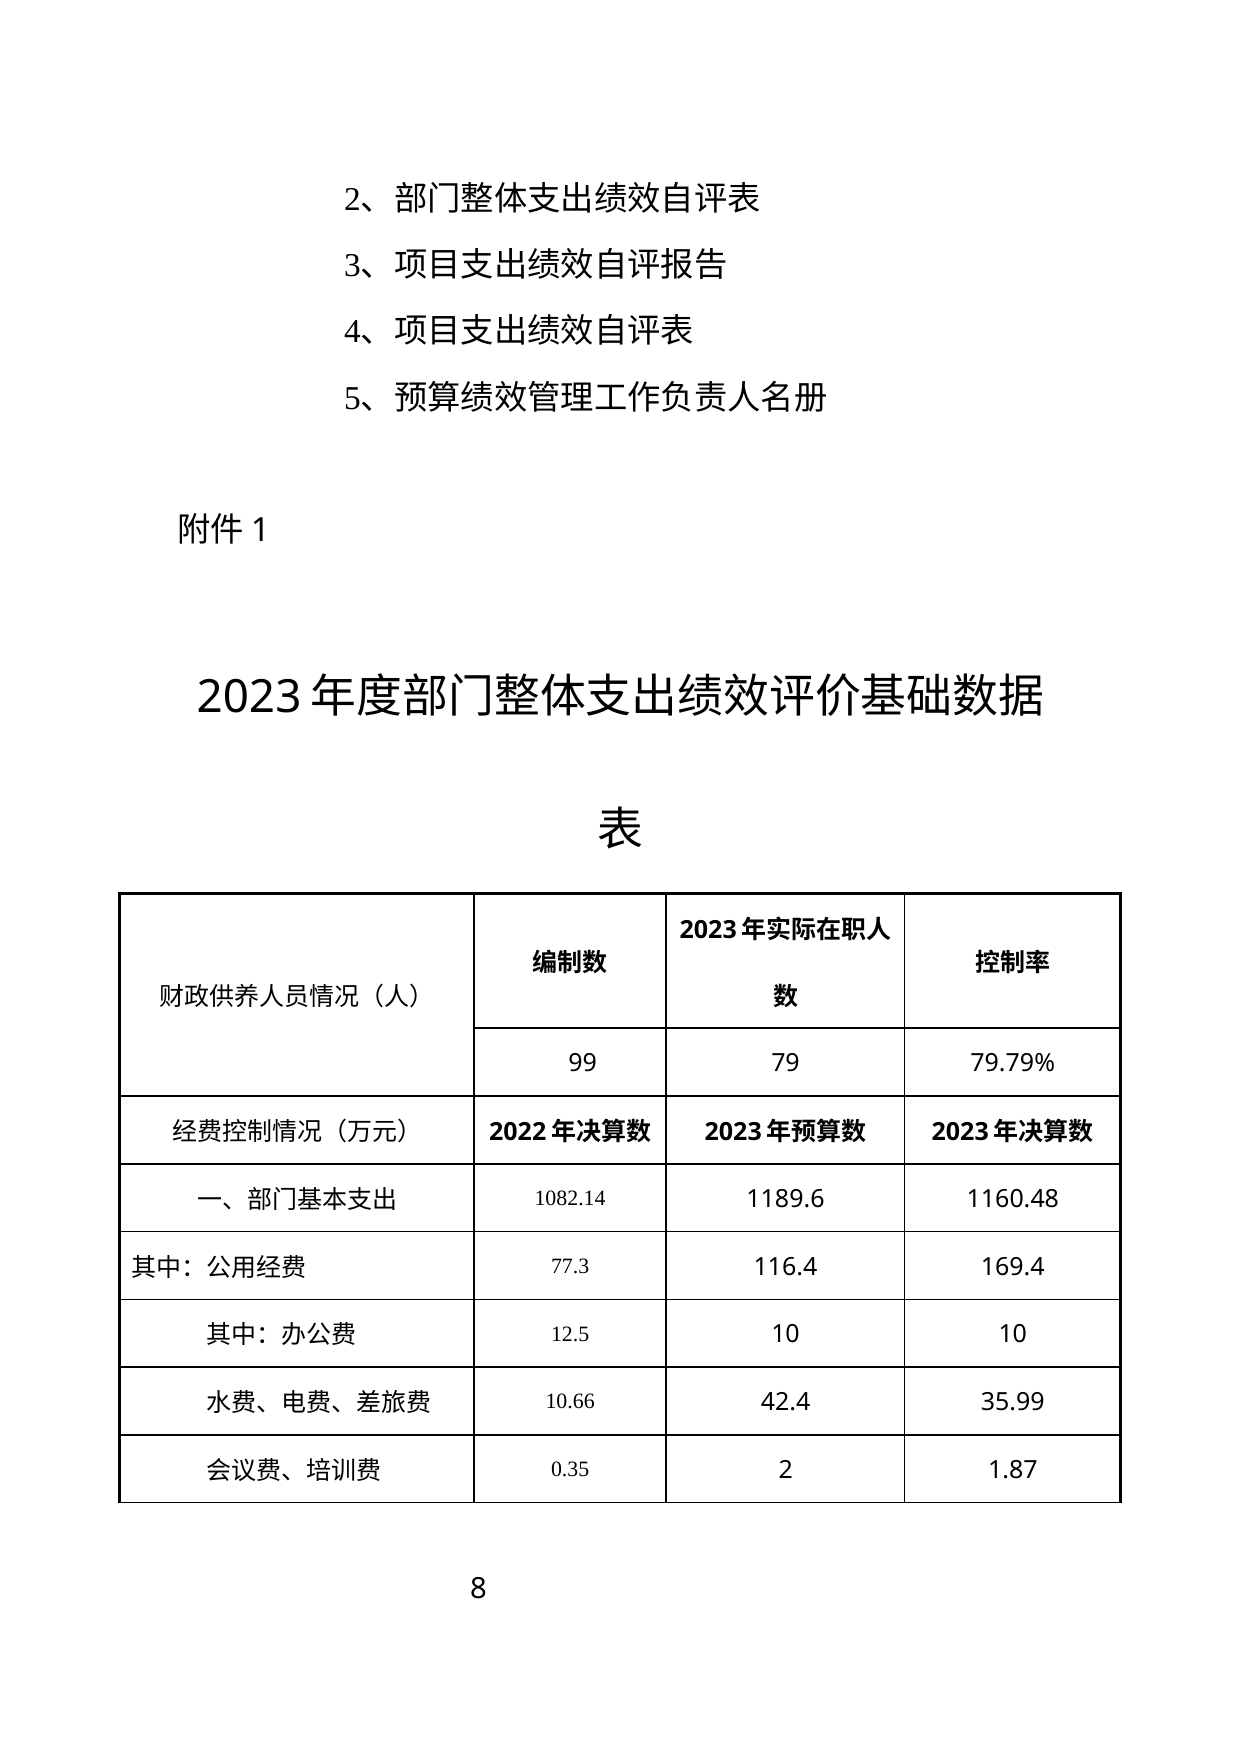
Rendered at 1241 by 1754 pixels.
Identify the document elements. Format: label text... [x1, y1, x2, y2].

table_cell 2023年预算数 [667, 1097, 904, 1163]
table_cell 10 [667, 1300, 904, 1366]
table_cell 经费控制情况（万元） [121, 1097, 473, 1163]
table_cell 1082.14 [475, 1165, 665, 1231]
table_cell 77.3 [475, 1232, 665, 1298]
table_cell 35.99 [905, 1368, 1119, 1434]
text 2、部门整体支出绩效自评表 [177, 163, 1063, 229]
table_cell 水费、电费、差旅费 [121, 1368, 473, 1434]
table_cell 2023年决算数 [905, 1097, 1119, 1163]
text 5、预算绩效管理工作负责人名册 [177, 362, 1063, 428]
table_cell 1189.6 [667, 1165, 904, 1231]
table_cell 会议费、培训费 [121, 1436, 473, 1502]
table_cell 79 [667, 1029, 904, 1095]
table_cell 一、部门基本支出 [121, 1165, 473, 1231]
table_cell 2 [667, 1436, 904, 1502]
table_cell 其中：办公费 [121, 1300, 473, 1366]
table_header 2023年实际在职人数 [667, 895, 904, 1027]
table_header 编制数 [475, 895, 665, 1027]
table_cell 42.4 [667, 1368, 904, 1434]
table_header 控制率 [905, 895, 1119, 1027]
table_cell 2022年决算数 [475, 1097, 665, 1163]
table_header 财政供养人员情况（人） [121, 895, 473, 1095]
list 项目支出绩效自评表 [177, 295, 1063, 362]
table_cell 79.79% [905, 1029, 1119, 1095]
text 2023年度部门整体支出绩效评价基础数据表 [177, 627, 1063, 892]
text 3、项目支出绩效自评报告 [177, 229, 1063, 295]
table_cell 其中：公用经费 [121, 1232, 473, 1298]
text 附件1 [177, 494, 1063, 560]
table_cell 12.5 [475, 1300, 665, 1366]
table_cell 116.4 [667, 1232, 904, 1298]
table_cell 1160.48 [905, 1165, 1119, 1231]
table_cell 169.4 [905, 1232, 1119, 1298]
table_cell 10.66 [475, 1368, 665, 1434]
table_cell 99 [475, 1029, 665, 1095]
table_cell 10 [905, 1300, 1119, 1366]
table_cell 0.35 [475, 1436, 665, 1502]
table_cell 1.87 [905, 1436, 1119, 1502]
